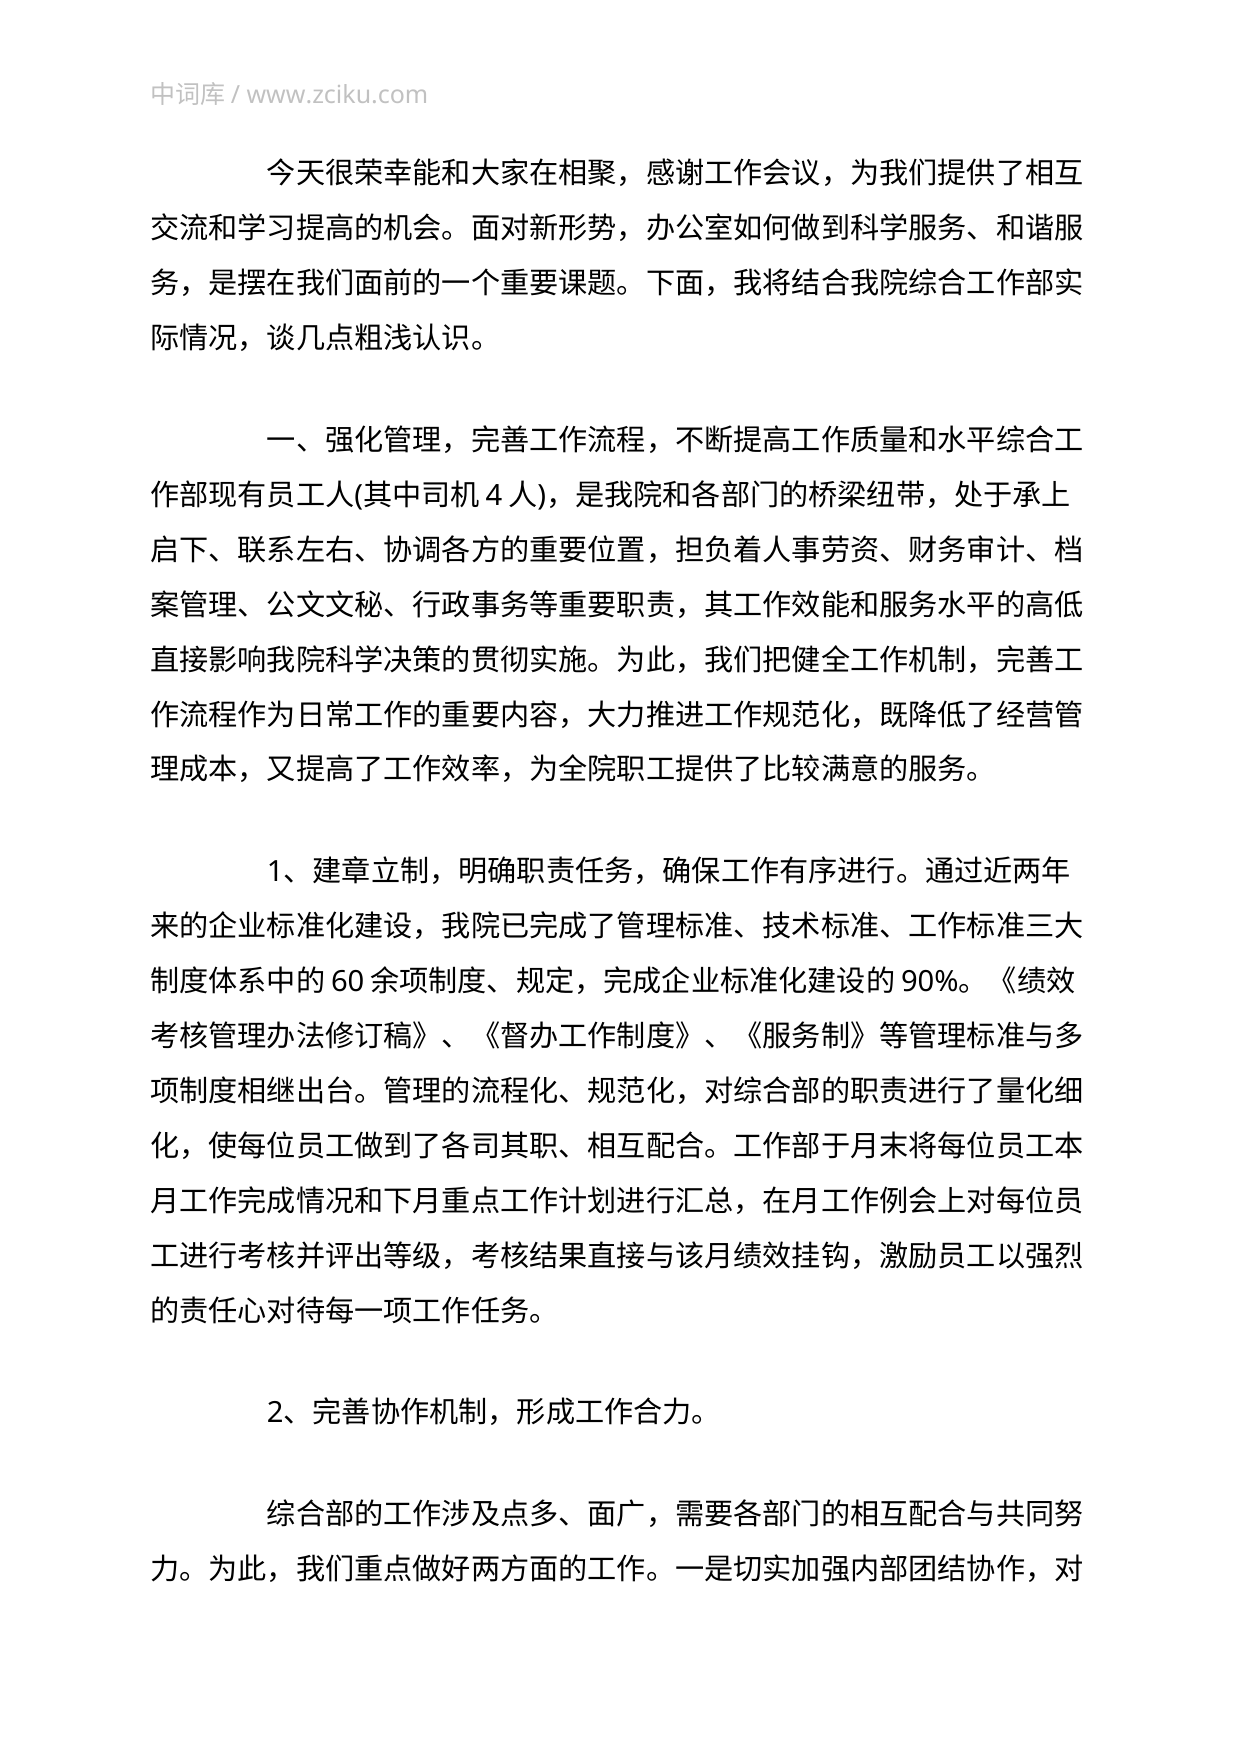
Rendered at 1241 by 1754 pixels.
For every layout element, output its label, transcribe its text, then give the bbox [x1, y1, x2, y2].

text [150, 1491, 1090, 1588]
text 一、强化管理，完善工作流程，不断提高工作质量和水平综合工作部现有员工人(其中司机4人)，是我院和各部门的桥梁纽带，处于承上启下、联系左右、协调各方的重要位置，担负着人事劳资、财务审计、档案管理、公文文秘、行政事务等重要职责，其工作效能和服务水平的高低直接影响我院科学决策的贯彻实施。为此，我们把健全工作机制，完善工作流程作为日常工作的重要内容，大力推进工作规范化，既降低了经营管理成本，又提高了工作效率，为全院职工提供了比较满意的服务。 [150, 416, 1090, 788]
text 2、完善协作机制，形成工作合力。 [150, 1389, 1090, 1431]
text 1、建章立制，明确职责任务，确保工作有序进行。通过近两年来的企业标准化建设，我院已完成了管理标准、技术标准、工作标准三大制度体系中的60余项制度、规定，完成企业标准化建设的90%。《绩效考核管理办法修订稿》、《督办工作制度》、《服务制》等管理标准与多项制度相继出台。管理的流程化、规范化，对综合部的职责进行了量化细化，使每位员工做到了各司其职、相互配合。工作部于月末将每位员工本月工作完成情况和下月重点工作计划进行汇总，在月工作例会上对每位员工进行考核并评出等级，考核结果直接与该月绩效挂钩，激励员工以强烈的责任心对待每一项工作任务。 [150, 848, 1090, 1329]
text 今天很荣幸能和大家在相聚，感谢工作会议，为我们提供了相互交流和学习提高的机会。面对新形势，办公室如何做到科学服务、和谐服务，是摆在我们面前的一个重要课题。下面，我将结合我院综合工作部实际情况，谈几点粗浅认识。 [150, 150, 1090, 357]
